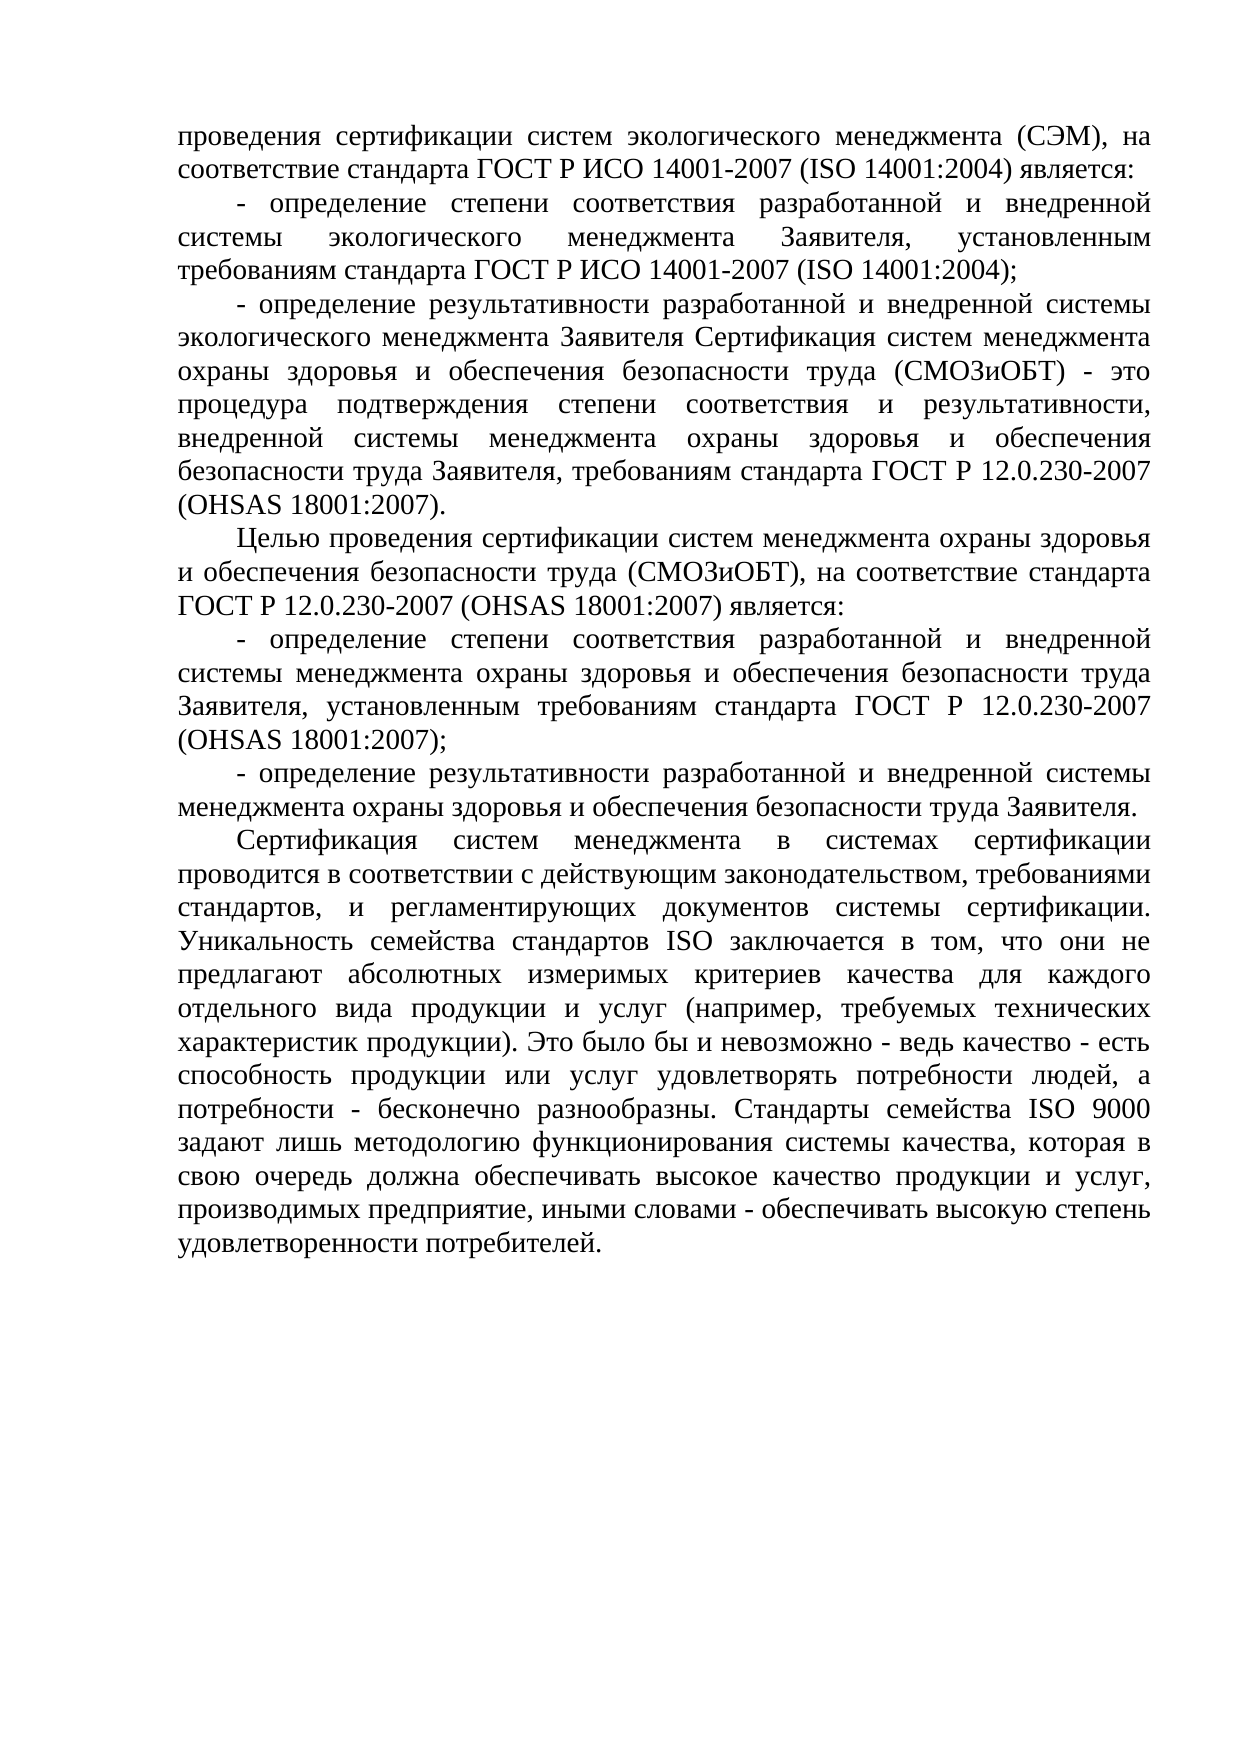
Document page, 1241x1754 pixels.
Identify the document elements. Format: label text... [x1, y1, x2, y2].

text Сертификация систем менеджмента в системах сертификации проводится в соответствии с действующим законодательством, требованиями стандартов, и регламентирующих документов системы сертификации. Уникальность семейства стандартов ISO заключается в том, что они не предлагают абсолютных измеримых критериев качества для каждого отдельного вида продукции и услуг (например, требуемых технических характеристик продукции). Это было бы и невозможно - ведь качество - есть способность продукции или услуг удовлетворять потребности людей, а потребности - бесконечно разнообразны. Стандарты семейства ISO 9000 задают лишь методологию функционирования системы качества, которая в свою очередь должна обеспечивать высокое качество продукции и услуг, производимых предприятие, иными словами - обеспечивать высокую степень удовлетворенности потребителей. [177, 822, 1152, 1258]
text - определение степени соответствия разработанной и внедренной системы экологического менеджмента Заявителя, установленным требованиям стандарта ГОСТ Р ИСО 14001-2007 (ISO 14001:2004); [177, 185, 1152, 286]
text - определение результативности разработанной и внедренной системы менеджмента охраны здоровья и обеспечения безопасности труда Заявителя. [177, 755, 1152, 822]
text - определение результативности разработанной и внедренной системы экологического менеджмента Заявителя Сертификация систем менеджмента охраны здоровья и обеспечения безопасности труда (СМОЗиОБТ) - это процедура подтверждения степени соответствия и результативности, внедренной системы менеджмента охраны здоровья и обеспечения безопасности труда Заявителя, требованиям стандарта ГОСТ Р 12.0.230-2007 (OHSAS 18001:2007). [177, 286, 1152, 521]
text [177, 118, 1152, 185]
text - определение степени соответствия разработанной и внедренной системы менеджмента охраны здоровья и обеспечения безопасности труда Заявителя, установленным требованиям стандарта ГОСТ Р 12.0.230-2007 (OHSAS 18001:2007); [177, 621, 1152, 755]
text Целью проведения сертификации систем менеджмента охраны здоровья и обеспечения безопасности труда (СМОЗиОБТ), на соответствие стандарта ГОСТ Р 12.0.230-2007 (OHSAS 18001:2007) является: [177, 521, 1152, 621]
